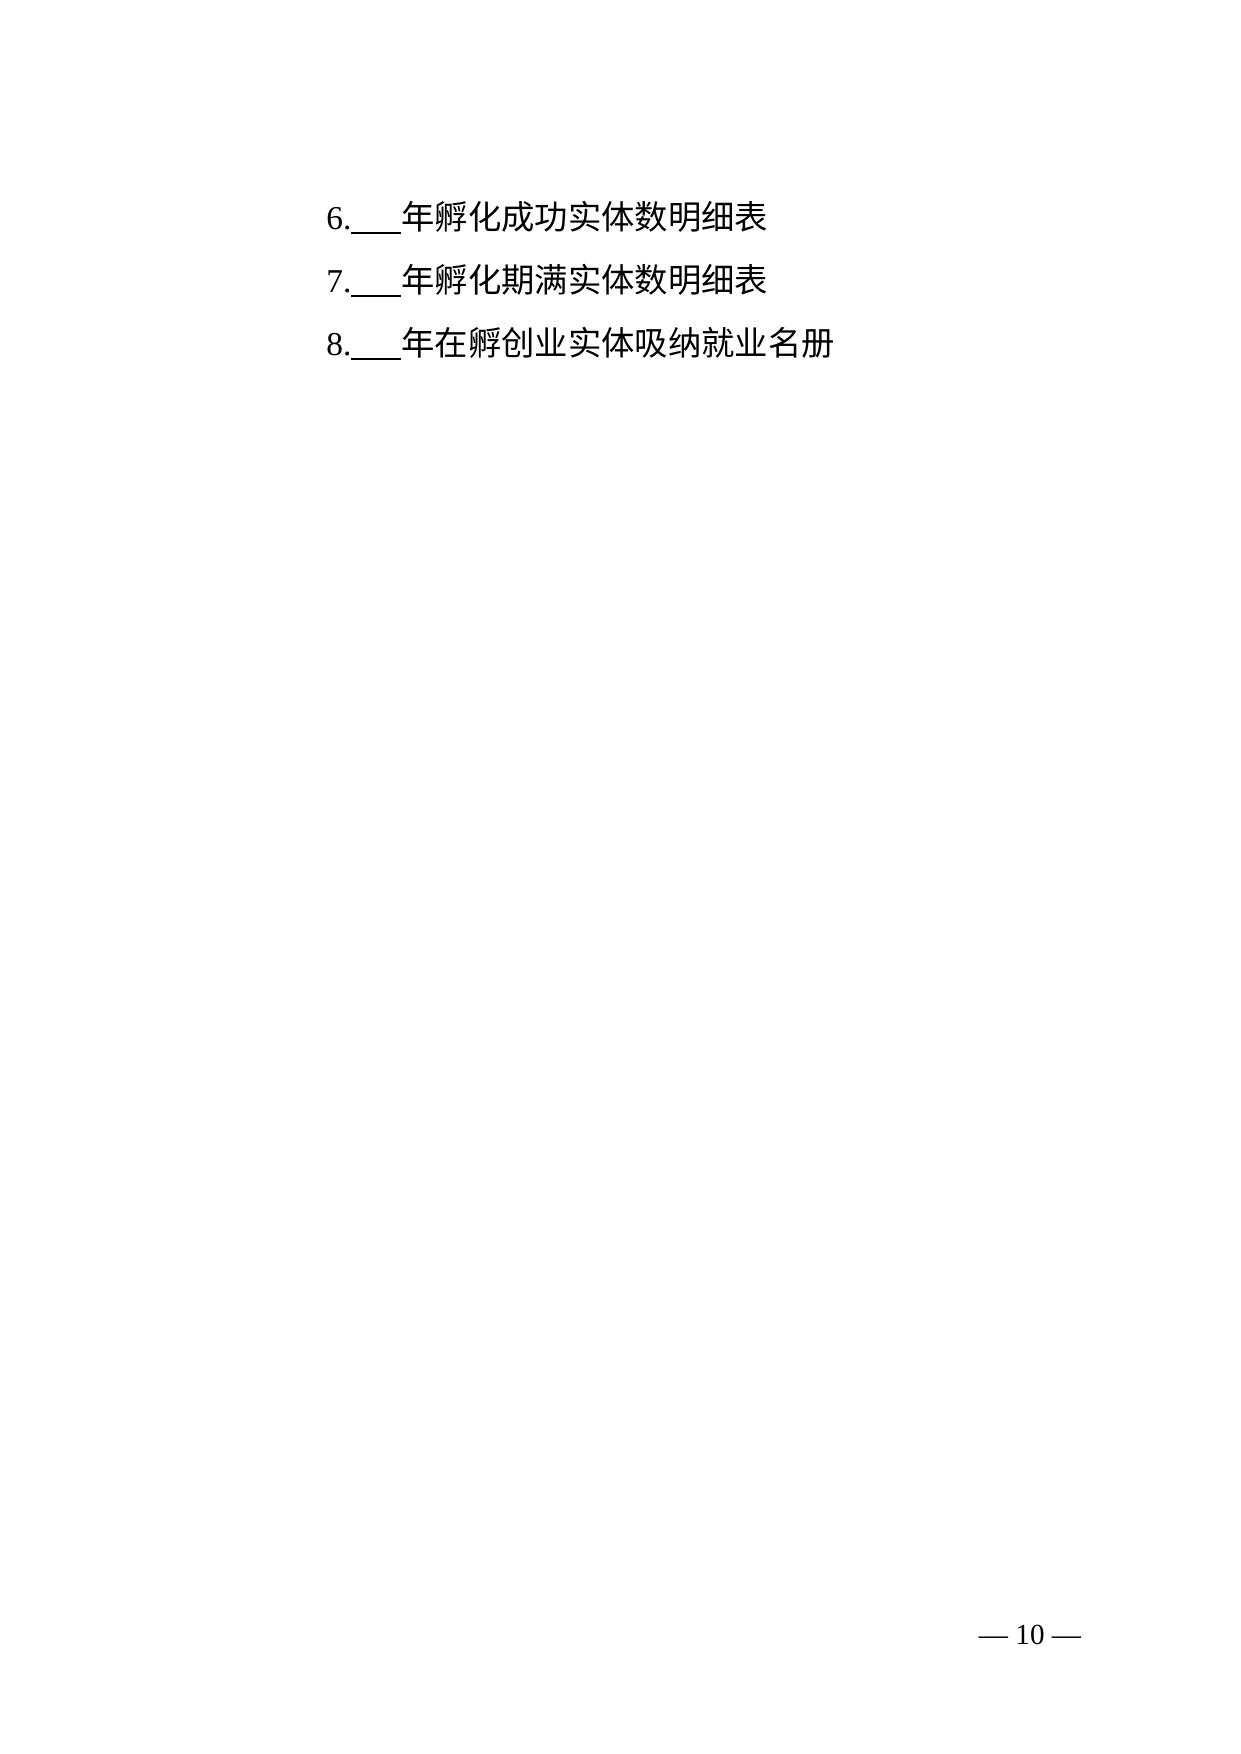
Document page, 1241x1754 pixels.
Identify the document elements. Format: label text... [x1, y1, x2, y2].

text 6. 年孵化成功实体数明细表 [159, 184, 1081, 247]
text 8. 年在孵创业实体吸纳就业名册 [159, 310, 1081, 373]
text 7. 年孵化期满实体数明细表 [159, 247, 1081, 310]
